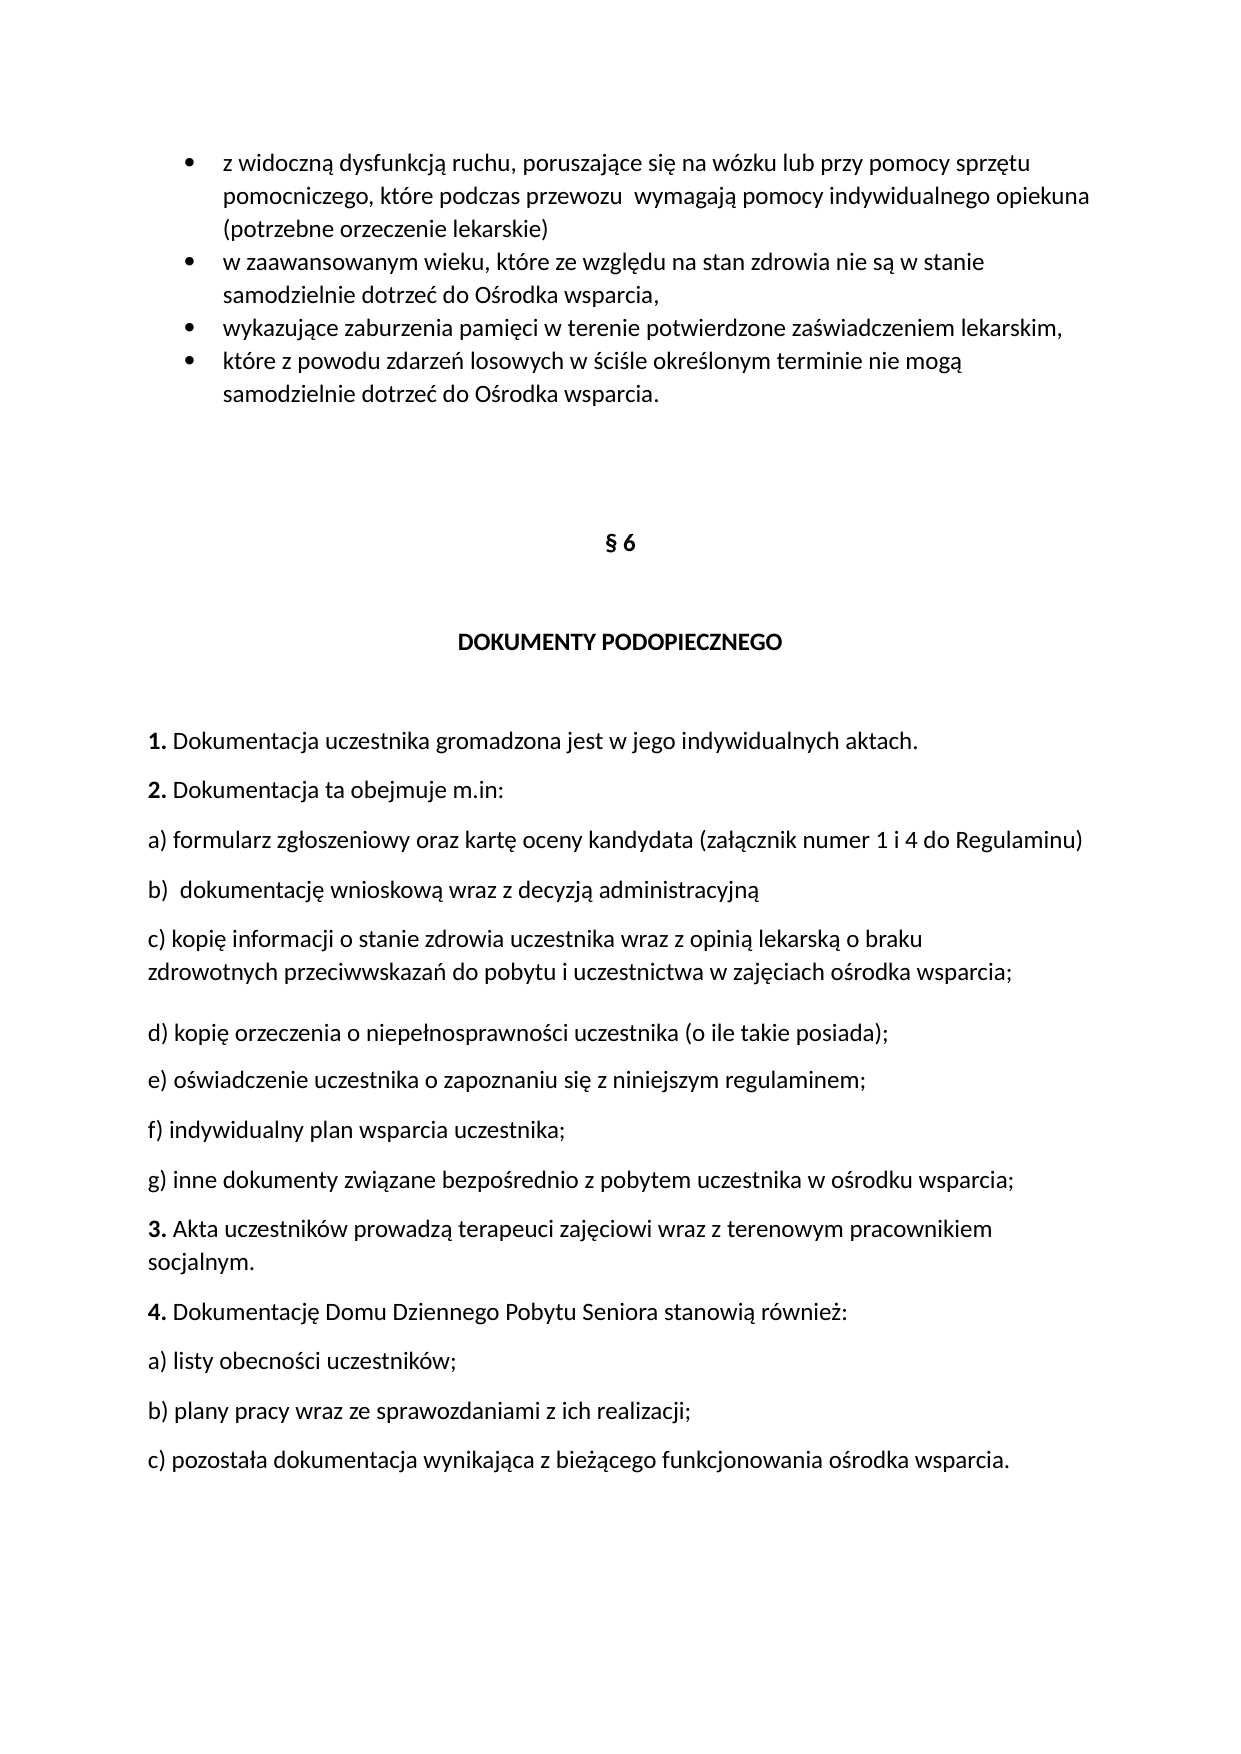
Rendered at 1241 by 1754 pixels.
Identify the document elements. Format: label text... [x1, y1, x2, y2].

text 3. Akta uczestników prowadzą terapeuci zajęciowi wraz z terenowym pracownikiem socjalnym. [148, 1213, 1093, 1277]
text c) pozostała dokumentacja wynikająca z bieżącego funkcjonowania ośrodka wsparcia. [148, 1444, 1093, 1475]
text c) kopię informacji o stanie zdrowia uczestnika wraz z opinią lekarską o braku [148, 923, 1093, 954]
list z widoczną dysfunkcją ruchu, poruszające się na wózku lub przy pomocy sprzętu pomocniczego, które podczas przewozu wymagają pomocy indywidualnego opiekuna (potrzebne orzeczenie lekarskie) [185, 148, 1093, 244]
text 1. Dokumentacja uczestnika gromadzona jest w jego indywidualnych aktach. [148, 725, 1093, 756]
text d) kopię orzeczenia o niepełnosprawności uczestnika (o ile takie posiada); [148, 1017, 1093, 1048]
text g) inne dokumenty związane bezpośrednio z pobytem uczestnika w ośrodku wsparcia; [148, 1164, 1093, 1194]
list w zaawansowanym wieku, które ze względu na stan zdrowia nie są w stanie samodzielnie dotrzeć do Ośrodka wsparcia, [185, 246, 1093, 310]
text § 6 [148, 527, 1093, 557]
text f) indywidualny plan wsparcia uczestnika; [148, 1114, 1093, 1145]
text b) plany pracy wraz ze sprawozdaniami z ich realizacji; [148, 1395, 1093, 1426]
list wykazujące zaburzenia pamięci w terenie potwierdzone zaświadczeniem lekarskim, [185, 312, 1093, 343]
text b) dokumentację wnioskową wraz z decyzją administracyjną [148, 874, 1093, 904]
text zdrowotnych przeciwwskazań do pobytu i uczestnictwa w zajęciach ośrodka wsparcia; [148, 956, 1093, 987]
text 2. Dokumentacja ta obejmuje m.in: [148, 775, 1093, 805]
text DOKUMENTY PODOPIECZNEGO [148, 626, 1093, 656]
text 4. Dokumentację Domu Dziennego Pobytu Seniora stanowią również: [148, 1296, 1093, 1326]
list które z powodu zdarzeń losowych w ściśle określonym terminie nie mogą samodzielnie dotrzeć do Ośrodka wsparcia. [185, 345, 1093, 408]
text a) formularz zgłoszeniowy oraz kartę oceny kandydata (załącznik numer 1 i 4 do Regulaminu) [148, 824, 1093, 855]
text e) oświadczenie uczestnika o zapoznaniu się z niniejszym regulaminem; [148, 1064, 1093, 1095]
text a) listy obecności uczestników; [148, 1345, 1093, 1376]
